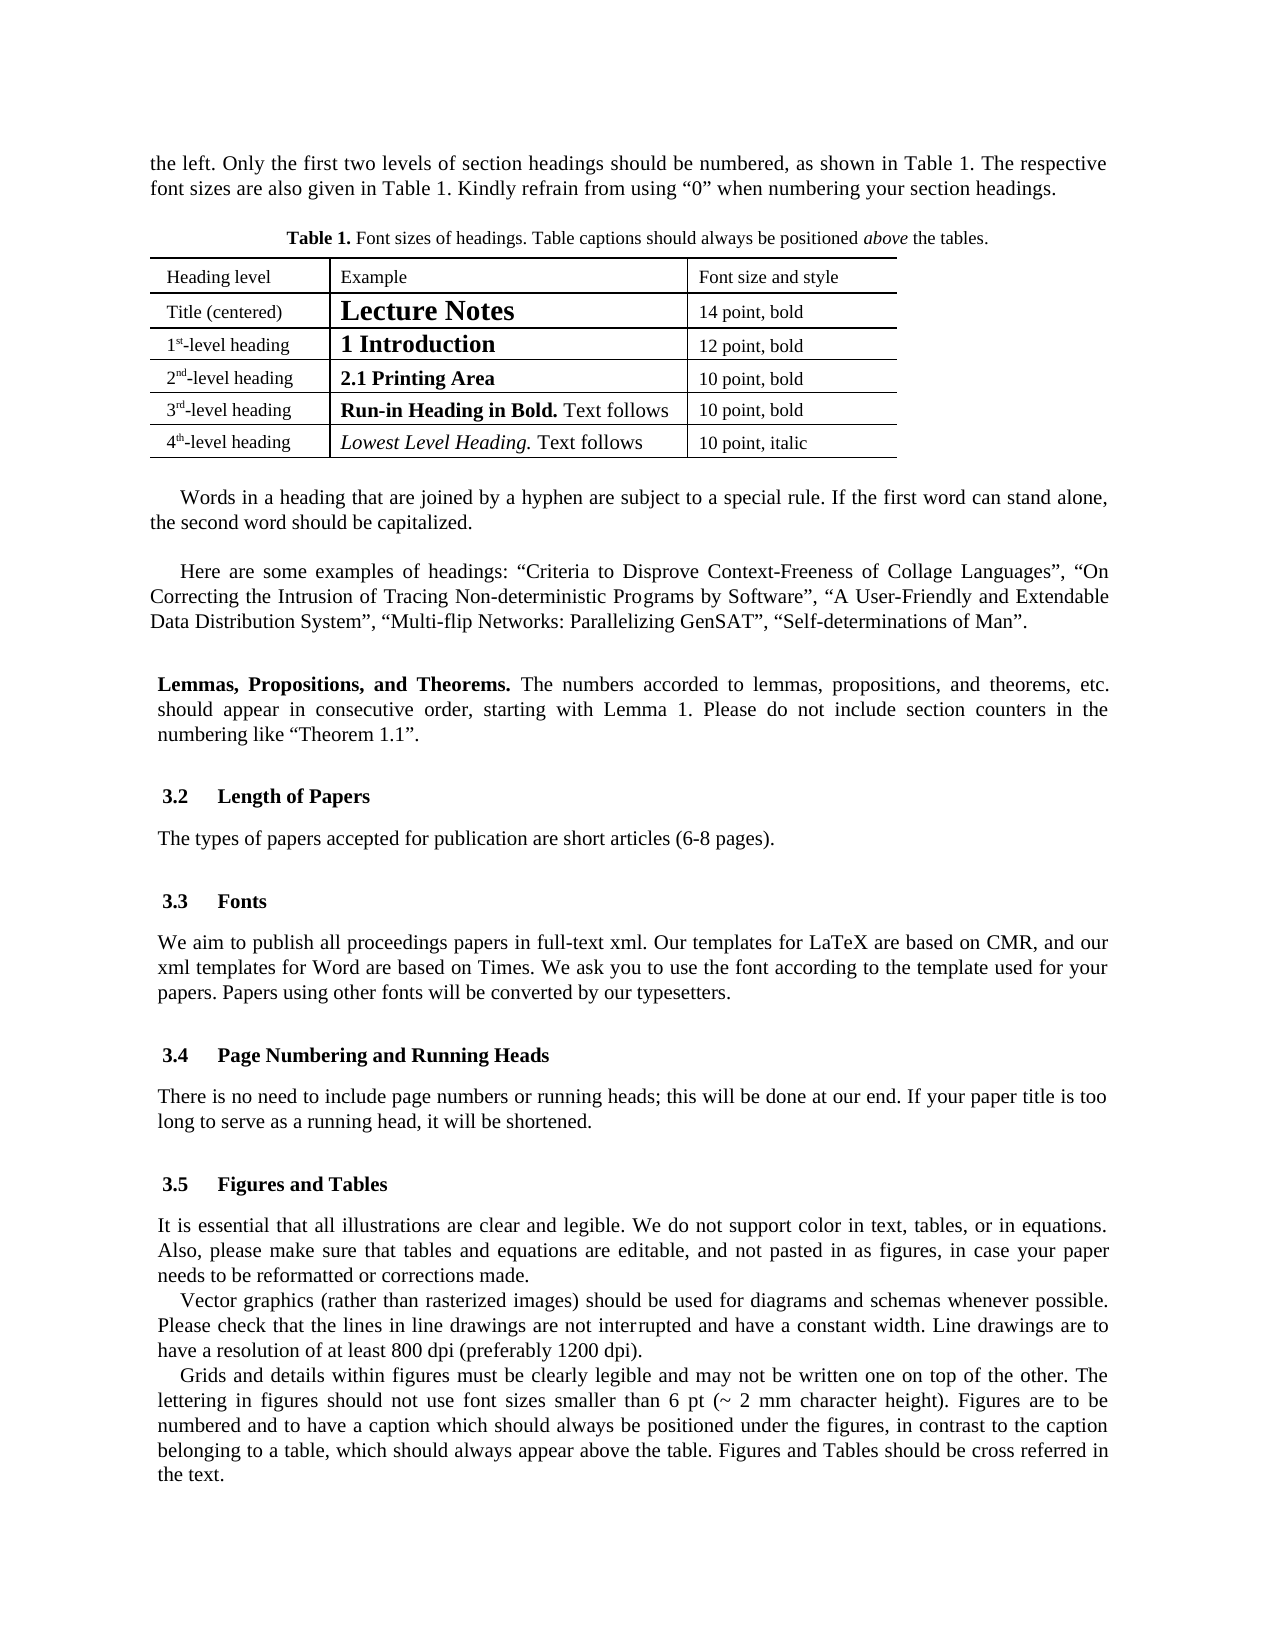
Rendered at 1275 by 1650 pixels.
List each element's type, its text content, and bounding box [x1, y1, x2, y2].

table_cell Title (centered) [150, 294, 329, 327]
text Here are some examples of headings: “Criteria to Disprove Context-Freeness of Collage Languages”, “On Correcting the Intrusion of Tracing Non-deterministic Programs by Software”, “A User-Friendly and Extendable Data Distribution System”, “Multi-flip Networks: Parallelizing GenSAT”, “Self-determinations of Man”. [150, 559, 1110, 634]
table_header Heading level [150, 259, 329, 292]
table_cell 14 point, bold [688, 294, 897, 327]
text The types of papers accepted for publication are short articles (6-8 pages). [157, 825, 1110, 850]
table_header Example [331, 259, 687, 292]
text Words in a heading that are joined by a hyphen are subject to a special rule. If the first word can stand alone, the second word should be capitalized. [150, 484, 1110, 534]
table_cell 2.1 Printing Area [331, 360, 687, 392]
text Vector graphics (rather than rasterized images) should be used for diagrams and schemas whenever possible. Please check that the lines in line drawings are not interrupted and have a constant width. Line drawings are to have a resolution of at least 800 dpi (preferably 1200 dpi). [157, 1288, 1110, 1363]
text Lemmas, Propositions, and Theorems. The numbers accorded to lemmas, propositions, and theorems, etc. should appear in consecutive order, starting with Lemma 1. Please do not include section counters in the numbering like “Theorem 1.1”. [157, 671, 1110, 746]
table_cell Lowest Level Heading. Text follows [331, 425, 687, 457]
table_cell 10 point, bold [688, 360, 897, 392]
text 3.4 Page Numbering and Running Heads [157, 1044, 1125, 1067]
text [150, 150, 1110, 200]
table_cell 12 point, bold [688, 329, 897, 359]
text 3.3 Fonts [157, 889, 1125, 913]
text 3.5 Figures and Tables [157, 1173, 1125, 1196]
table_cell Lecture Notes [331, 294, 687, 327]
table_cell 4th-level heading [150, 425, 329, 457]
text Grids and details within figures must be clearly legible and may not be written one on top of the other. The lettering in figures should not use font sizes smaller than 6 pt (~ 2 mm character height). Figures are to be numbered and to have a caption which should always be positioned under the figures, in contrast to the caption belonging to a table, which should always appear above the table. Figures and Tables should be cross referred in the text. [157, 1363, 1110, 1487]
text There is no need to include page numbers or running heads; this will be done at our end. If your paper title is too long to serve as a running head, it will be shortened. [157, 1083, 1110, 1133]
table_cell 10 point, bold [688, 393, 897, 424]
text We aim to publish all proceedings papers in full-text xml. Our templates for LaTeX are based on CMR, and our xml templates for Word are based on Times. We ask you to use the font according to the template used for your papers. Papers using other fonts will be converted by our typesetters. [157, 929, 1110, 1004]
text Table 1. Font sizes of headings. Table captions should always be positioned above the tables. [150, 227, 1125, 248]
table_cell 1 Introduction [331, 329, 687, 359]
table_cell 10 point, italic [688, 425, 897, 457]
table_cell 3rd-level heading [150, 393, 329, 424]
table_cell Run-in Heading in Bold. Text follows [331, 393, 687, 424]
table_header Font size and style [688, 259, 897, 292]
text It is essential that all illustrations are clear and legible. We do not support color in text, tables, or in equations. Also, please make sure that tables and equations are editable, and not pasted in as figures, in case your paper needs to be reformatted or corrections made. [157, 1213, 1110, 1288]
table_cell 1st-level heading [150, 329, 329, 359]
text 3.2 Length of Papers [157, 785, 1125, 808]
table_cell 2nd-level heading [150, 360, 329, 392]
